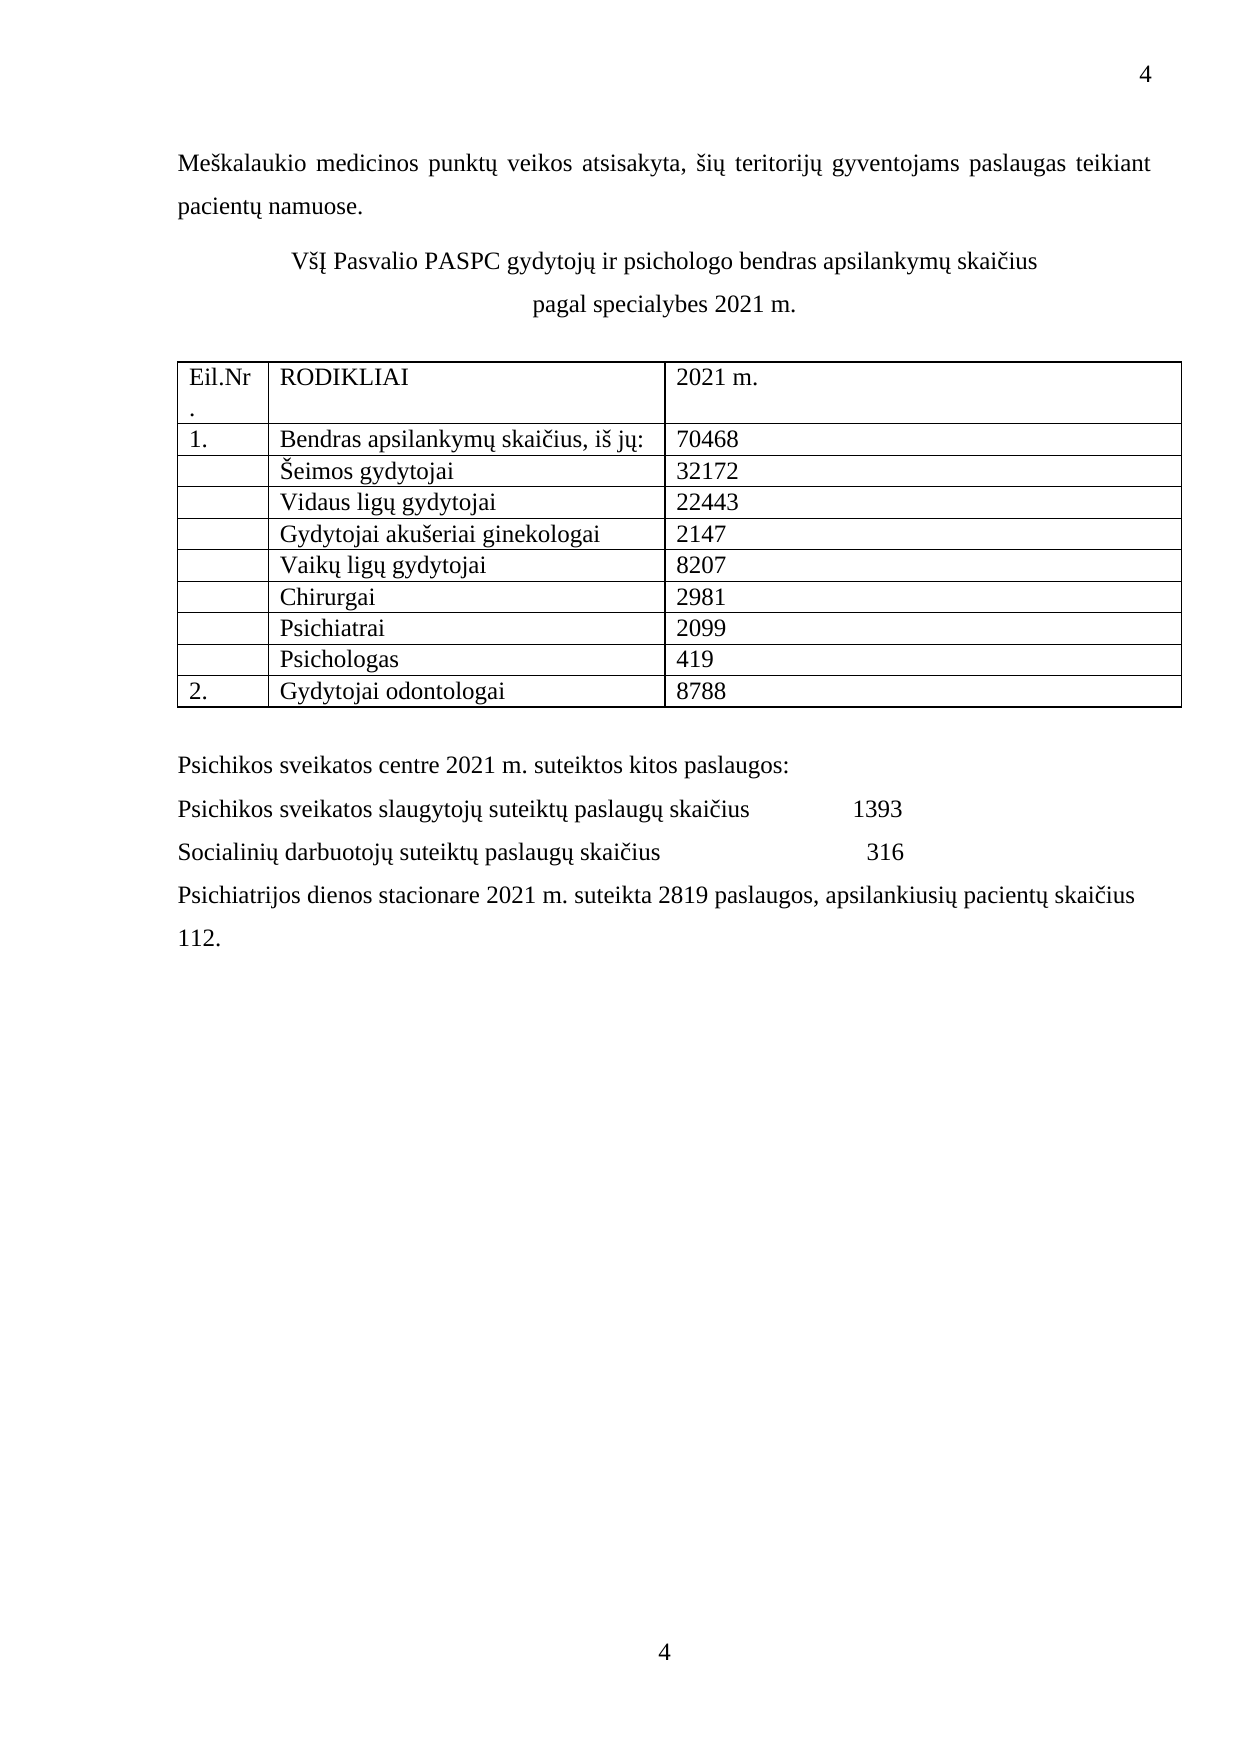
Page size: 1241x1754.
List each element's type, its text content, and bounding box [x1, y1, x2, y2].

table_cell Psichiatrai [269, 613, 664, 643]
text VšĮ Pasvalio PASPC gydytojų ir psichologo bendras apsilankymų skaičius [177, 246, 1152, 275]
table_cell Psichologas [269, 645, 664, 675]
table_cell [178, 582, 268, 612]
table_cell Šeimos gydytojai [269, 456, 664, 486]
table_cell [178, 613, 268, 643]
table_header 2021 m. [666, 363, 1181, 423]
table_header Eil.Nr. [178, 363, 268, 423]
text Socialinių darbuotojų suteiktų paslaugų skaičius 316 [177, 837, 1152, 866]
table_cell 22443 [666, 487, 1181, 518]
table_cell 8207 [666, 550, 1181, 581]
table_cell 2. [178, 676, 268, 706]
table_cell Chirurgai [269, 582, 664, 612]
table_cell [178, 456, 268, 486]
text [177, 148, 1152, 219]
table_cell Gydytojai akušeriai ginekologai [269, 519, 664, 549]
table_cell 70468 [666, 424, 1181, 455]
table_cell Bendras apsilankymų skaičius, iš jų: [269, 424, 664, 455]
table_cell 8788 [666, 676, 1181, 706]
table_header RODIKLIAI [269, 363, 664, 423]
table_cell [178, 487, 268, 518]
table_cell 32172 [666, 456, 1181, 486]
table_cell [178, 645, 268, 675]
text Psichiatrijos dienos stacionare 2021 m. suteikta 2819 paslaugos, apsilankiusių pacientų skaičius 112. [177, 880, 1152, 952]
table_cell [178, 550, 268, 581]
table_cell Vidaus ligų gydytojai [269, 487, 664, 518]
table_cell Vaikų ligų gydytojai [269, 550, 664, 581]
text pagal specialybes 2021 m. [177, 289, 1152, 318]
text Psichikos sveikatos centre 2021 m. suteiktos kitos paslaugos: [177, 751, 1152, 779]
text Psichikos sveikatos slaugytojų suteiktų paslaugų skaičius 1393 [177, 794, 1152, 822]
table_cell 419 [666, 645, 1181, 675]
table_cell 1. [178, 424, 268, 455]
table_cell 2099 [666, 613, 1181, 643]
table_cell Gydytojai odontologai [269, 676, 664, 706]
table_cell [178, 519, 268, 549]
table_cell 2981 [666, 582, 1181, 612]
table_cell 2147 [666, 519, 1181, 549]
